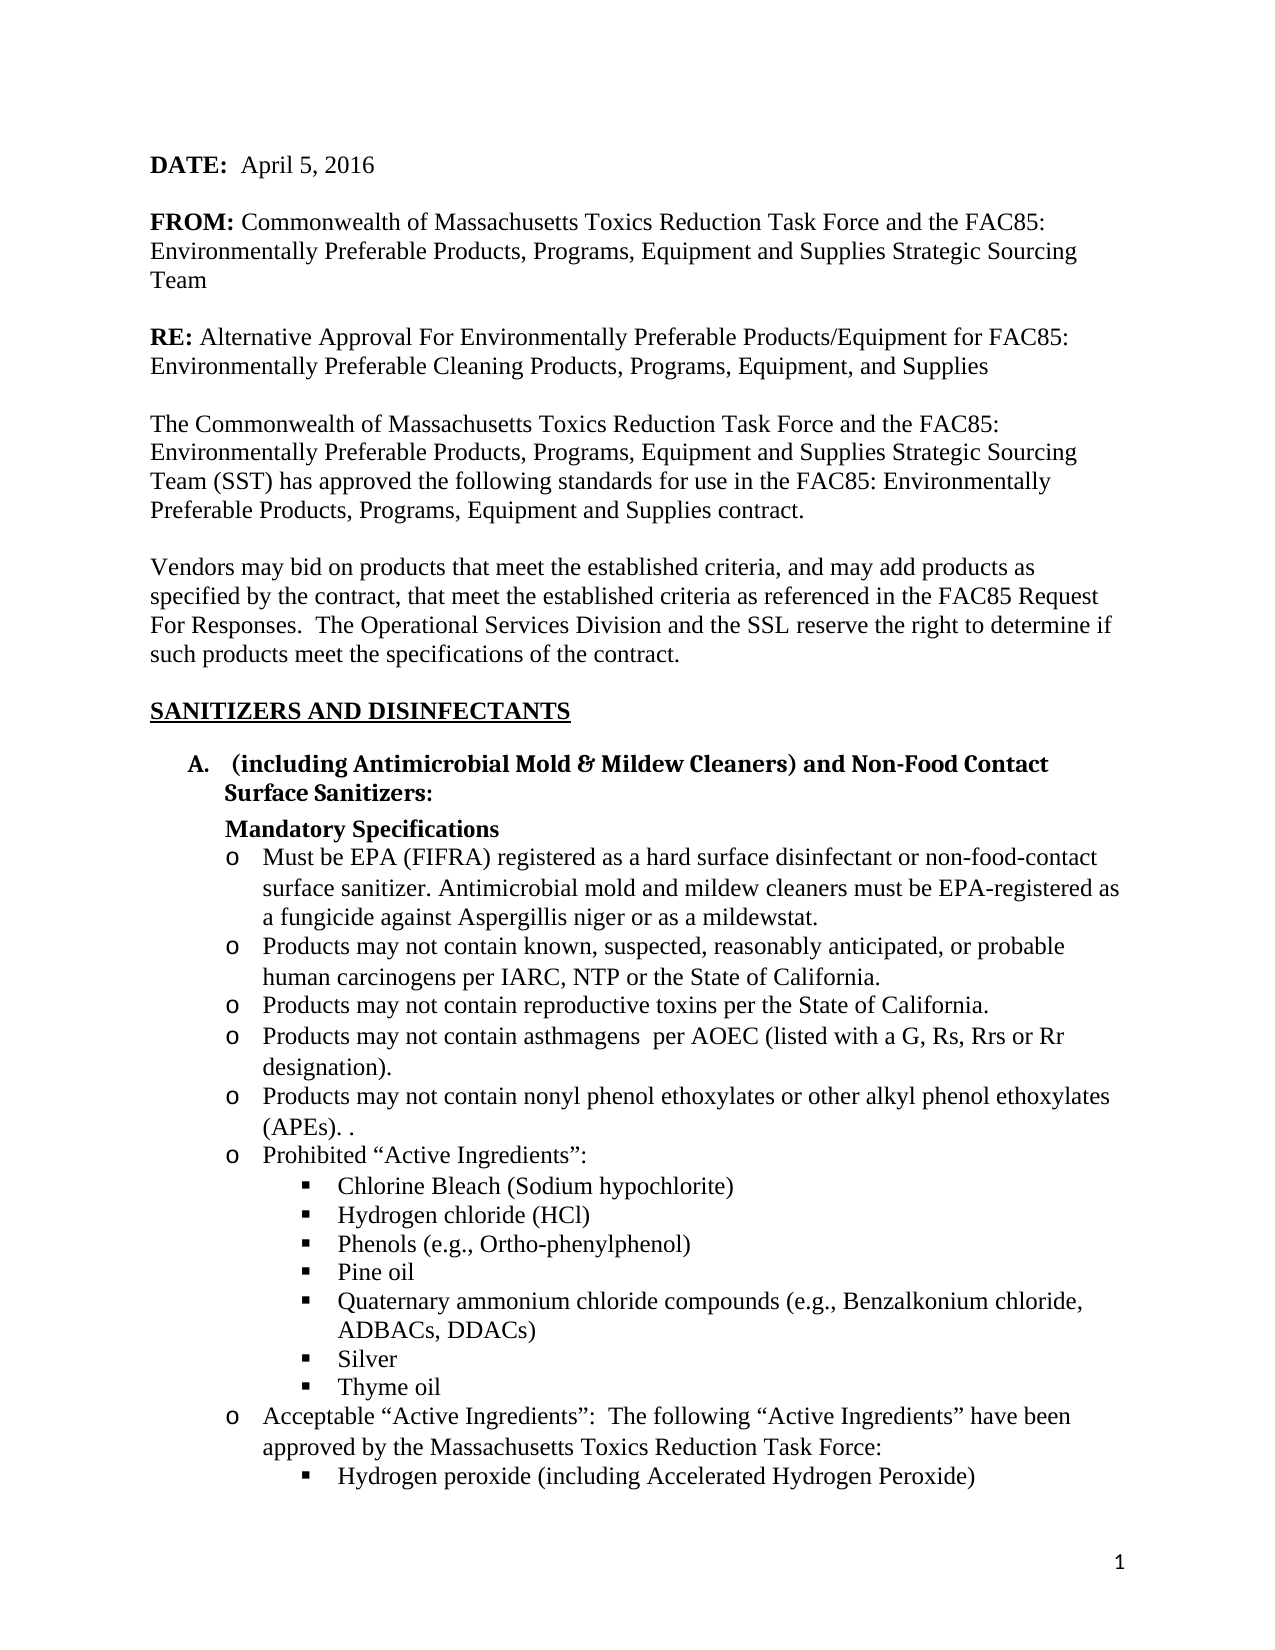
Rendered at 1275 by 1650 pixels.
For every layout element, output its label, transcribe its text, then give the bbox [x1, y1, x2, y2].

list Chlorine Bleach (Sodium hypochlorite) [300, 1171, 1125, 1200]
list Products may not contain known, suspected, reasonably anticipated, or probable human carcinogens per IARC, NTP or the State of California. [225, 931, 1125, 990]
list Products may not contain nonyl phenol ethoxylates or other alkyl phenol ethoxylates (APEs). . [225, 1081, 1125, 1140]
list Acceptable “Active Ingredients”: The following “Active Ingredients” have been approved by the Massachusetts Toxics Reduction Task Force: [225, 1401, 1125, 1461]
list Prohibited “Active Ingredients”: [225, 1140, 1125, 1171]
list (including Antimicrobial Mold & Mildew Cleaners) and Non-Food Contact Surface Sanitizers: [187, 750, 1125, 807]
text Vendors may bid on products that meet the established criteria, and may add products as specified by the contract, that meet the established criteria as referenced in the FAC85 Request For Responses. The Operational Services Division and the SSL reserve the right to determine if such products meet the specifications of the contract. [150, 552, 1125, 667]
text Mandatory Specifications [225, 814, 1125, 842]
list Hydrogen peroxide (including Accelerated Hydrogen Peroxide) [300, 1461, 1125, 1489]
text RE: Alternative Approval For Environmentally Preferable Products/Equipment for FAC85: Environmentally Preferable Cleaning Products, Programs, Equipment, and Supplies [150, 322, 1125, 380]
list Hydrogen chloride (HCl) [300, 1200, 1125, 1229]
list Products may not contain reproductive toxins per the State of California. [225, 990, 1125, 1021]
text SANITIZERS AND DISINFECTANTS [150, 696, 1125, 725]
list Phenols (e.g., Ortho-phenylphenol) [300, 1229, 1125, 1257]
list Pine oil [300, 1257, 1125, 1286]
list Silver [300, 1344, 1125, 1372]
list Products may not contain asthmagens per AOEC (listed with a G, Rs, Rrs or Rr designation). [225, 1021, 1125, 1081]
list Must be EPA (FIFRA) registered as a hard surface disinfectant or non-food-contact surface sanitizer. Antimicrobial mold and mildew cleaners must be EPA-registered as a fungicide against Aspergillis niger or as a mildewstat. [225, 842, 1125, 931]
text The Commonwealth of Massachusetts Toxics Reduction Task Force and the FAC85: Environmentally Preferable Products, Programs, Equipment and Supplies Strategic Sourcing Team (SST) has approved the following standards for use in the FAC85: Environmentally Preferable Products, Programs, Equipment and Supplies contract. [150, 409, 1125, 524]
list Quaternary ammonium chloride compounds (e.g., Benzalkonium chloride, ADBACs, DDACs) [300, 1286, 1125, 1344]
text DATE: April 5, 2016 [150, 150, 1125, 179]
text FROM: Commonwealth of Massachusetts Toxics Reduction Task Force and the FAC85: Environmentally Preferable Products, Programs, Equipment and Supplies Strategic Sourcing Team [150, 207, 1125, 294]
list Thyme oil [300, 1372, 1125, 1401]
